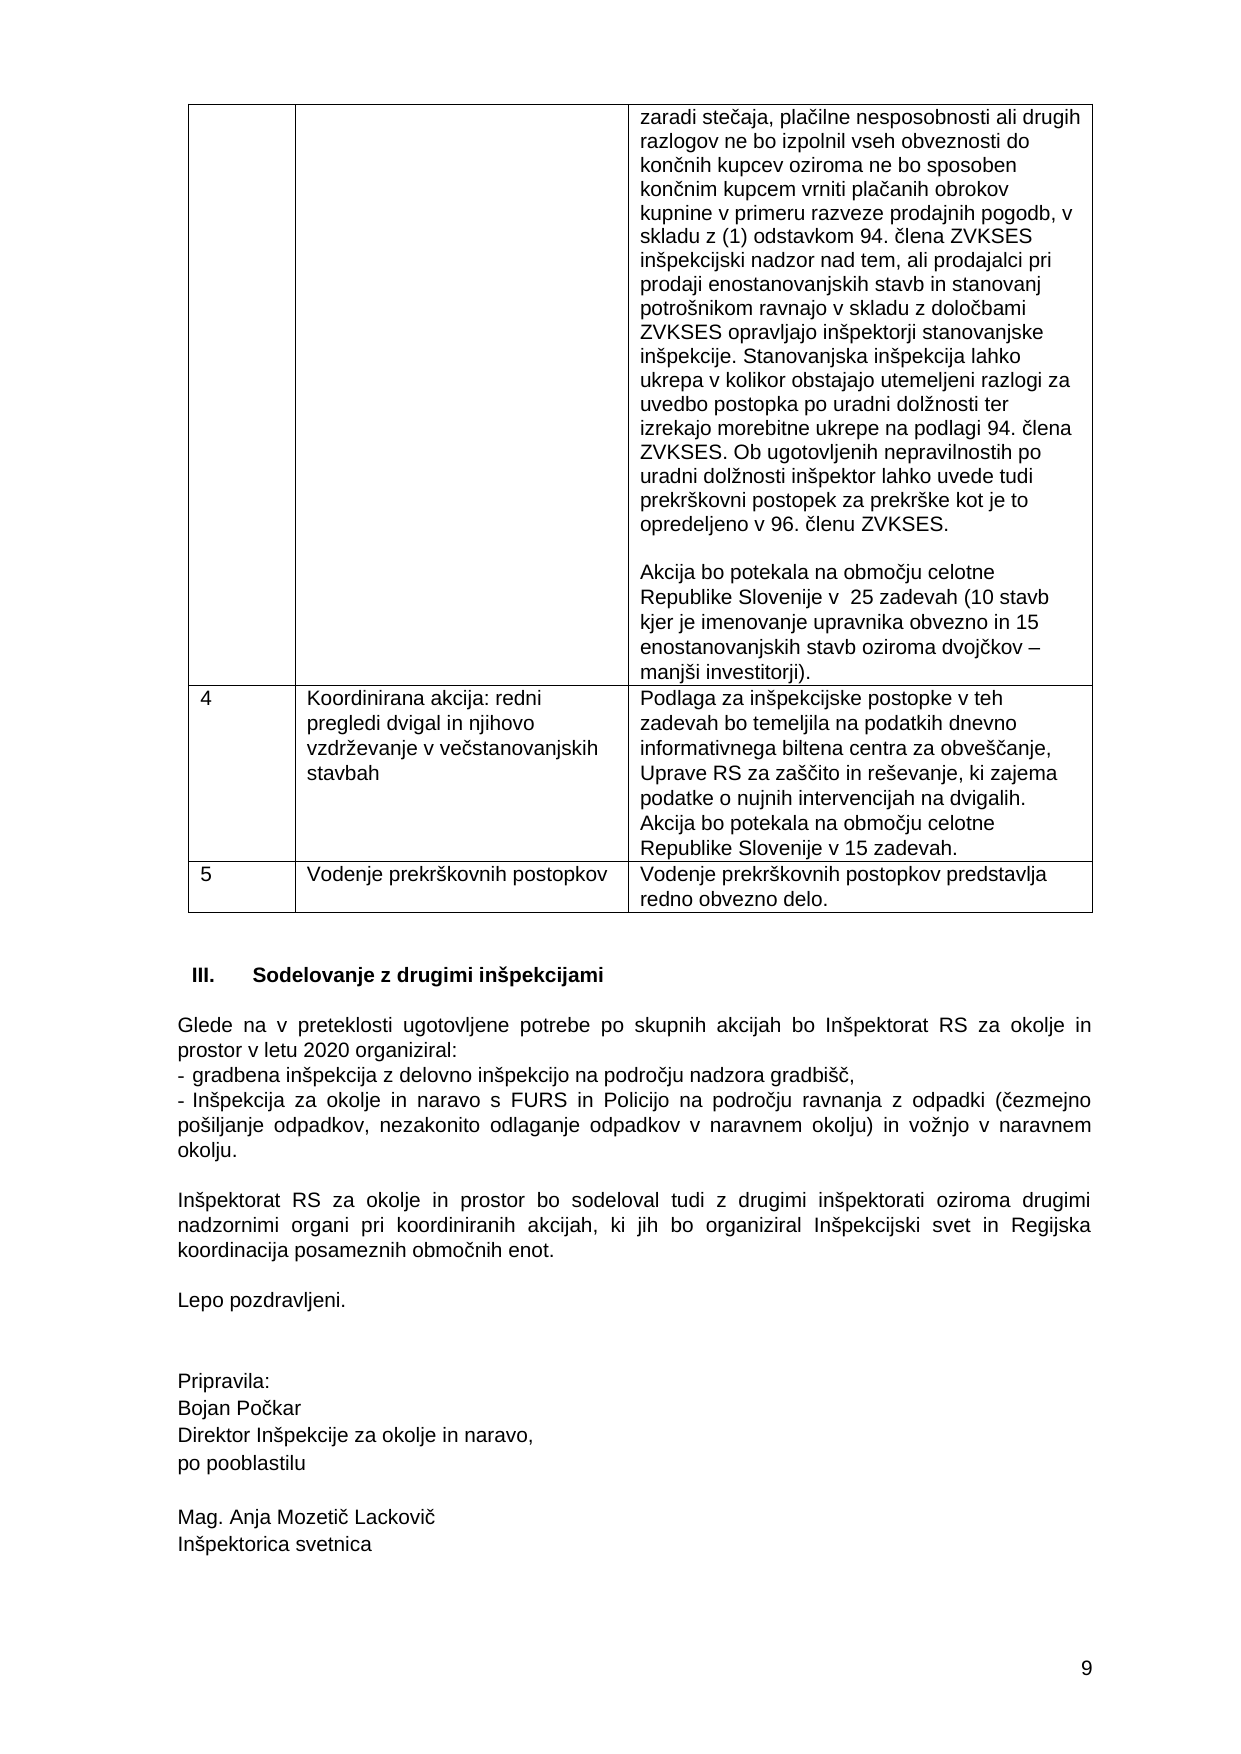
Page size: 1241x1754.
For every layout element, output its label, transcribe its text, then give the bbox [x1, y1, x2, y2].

text Inšpektorat RS za okolje in prostor bo sodeloval tudi z drugimi inšpektorati oziroma drugimi nadzornimi organi pri koordiniranih akcijah, ki jih bo organiziral Inšpekcijski svet in Regijska koordinacija posameznih območnih enot. [177, 1188, 1092, 1263]
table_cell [296, 105, 628, 685]
text Inšpektorica svetnica [177, 1529, 1092, 1557]
list Sodelovanje z drugimi inšpekcijami [215, 963, 1092, 988]
text Direktor Inšpekcije za okolje in naravo, [177, 1421, 1092, 1448]
text Mag. Anja Mozetič Lackovič [177, 1502, 1092, 1529]
text Pripravila: [177, 1367, 1092, 1394]
table_cell Vodenje prekrškovnih postopkov predstavlja redno obvezno delo. [629, 862, 1092, 912]
table_cell 4 [189, 686, 295, 861]
table_cell Koordinirana akcija: redni pregledi dvigal in njihovo vzdrževanje v večstanovanjskih stavbah [296, 686, 628, 861]
text Glede na v preteklosti ugotovljene potrebe po skupnih akcijah bo Inšpektorat RS za okolje in prostor v letu 2020 organiziral: [177, 1013, 1092, 1063]
table_cell Podlaga za inšpekcijske postopke v teh zadevah bo temeljila na podatkih dnevno informativnega biltena centra za obveščanje, Uprave RS za zaščito in reševanje, ki zajema podatke o nujnih intervencijah na dvigalih. Akcija bo potekala na območju celotne Republike Slovenije v 15 zadevah. [629, 686, 1092, 861]
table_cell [629, 105, 1092, 685]
text Lepo pozdravljeni. [177, 1288, 1092, 1313]
table_cell 5 [189, 862, 295, 912]
text po pooblastilu [177, 1448, 1092, 1475]
text Bojan Počkar [177, 1394, 1092, 1421]
list Inšpekcija za okolje in naravo s FURS in Policijo na področju ravnanja z odpadki (čezmejno pošiljanje odpadkov, nezakonito odlaganje odpadkov v naravnem okolju) in vožnjo v naravnem okolju. [177, 1088, 1092, 1163]
table_cell 3 [189, 105, 295, 685]
list gradbena inšpekcija z delovno inšpekcijo na področju nadzora gradbišč, [177, 1063, 1092, 1088]
table_cell Vodenje prekrškovnih postopkov [296, 862, 628, 912]
